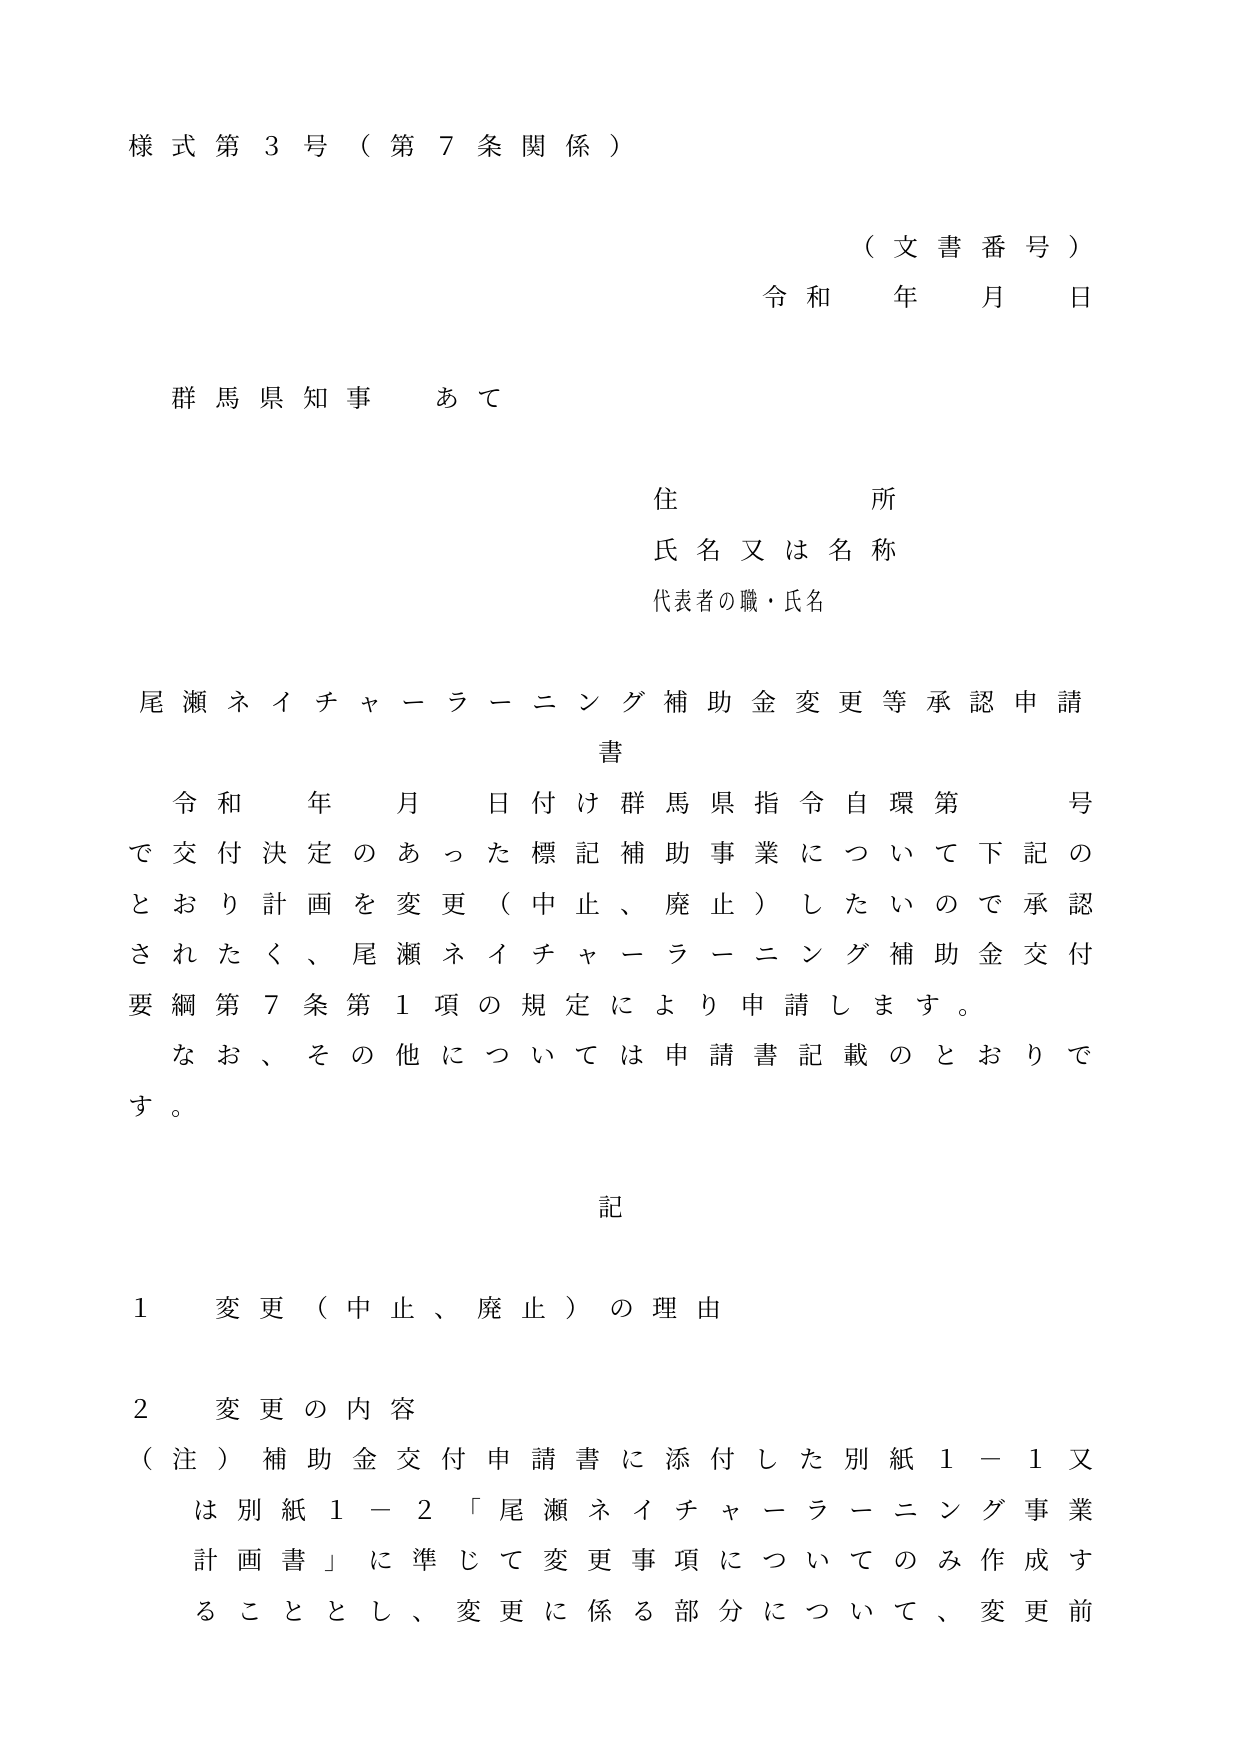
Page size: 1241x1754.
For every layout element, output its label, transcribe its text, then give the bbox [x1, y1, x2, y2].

text 代表者の職・氏名 [647, 574, 1112, 624]
text 群馬県知事 あて [128, 372, 1112, 422]
text １ 変更（中止、廃止）の理由 [128, 1281, 1112, 1332]
text 住 所 [647, 473, 1112, 523]
text 令和 年 月 日付け群馬県指令自環第 号で交付決定のあった標記補助事業について下記のとおり計画を変更（中止、廃止）したいので承認されたく、尾瀬ネイチャーラーニング補助金交付要綱第７条第１項の規定により申請します。 [128, 776, 1112, 1028]
text 氏名又は名称 [647, 523, 1112, 574]
text 令和 年 月 日 [128, 271, 1112, 321]
text （文書番号） [128, 220, 1112, 271]
text ２ 変更の内容 [128, 1382, 1112, 1433]
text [128, 1433, 1112, 1635]
text なお、その他については申請書記載のとおりです。 [128, 1028, 1112, 1129]
text 様式第３号（第７条関係） [128, 119, 1112, 170]
text 記 [128, 1180, 1112, 1231]
text 尾瀬ネイチャーラーニング補助金変更等承認申請書 [128, 675, 1112, 776]
